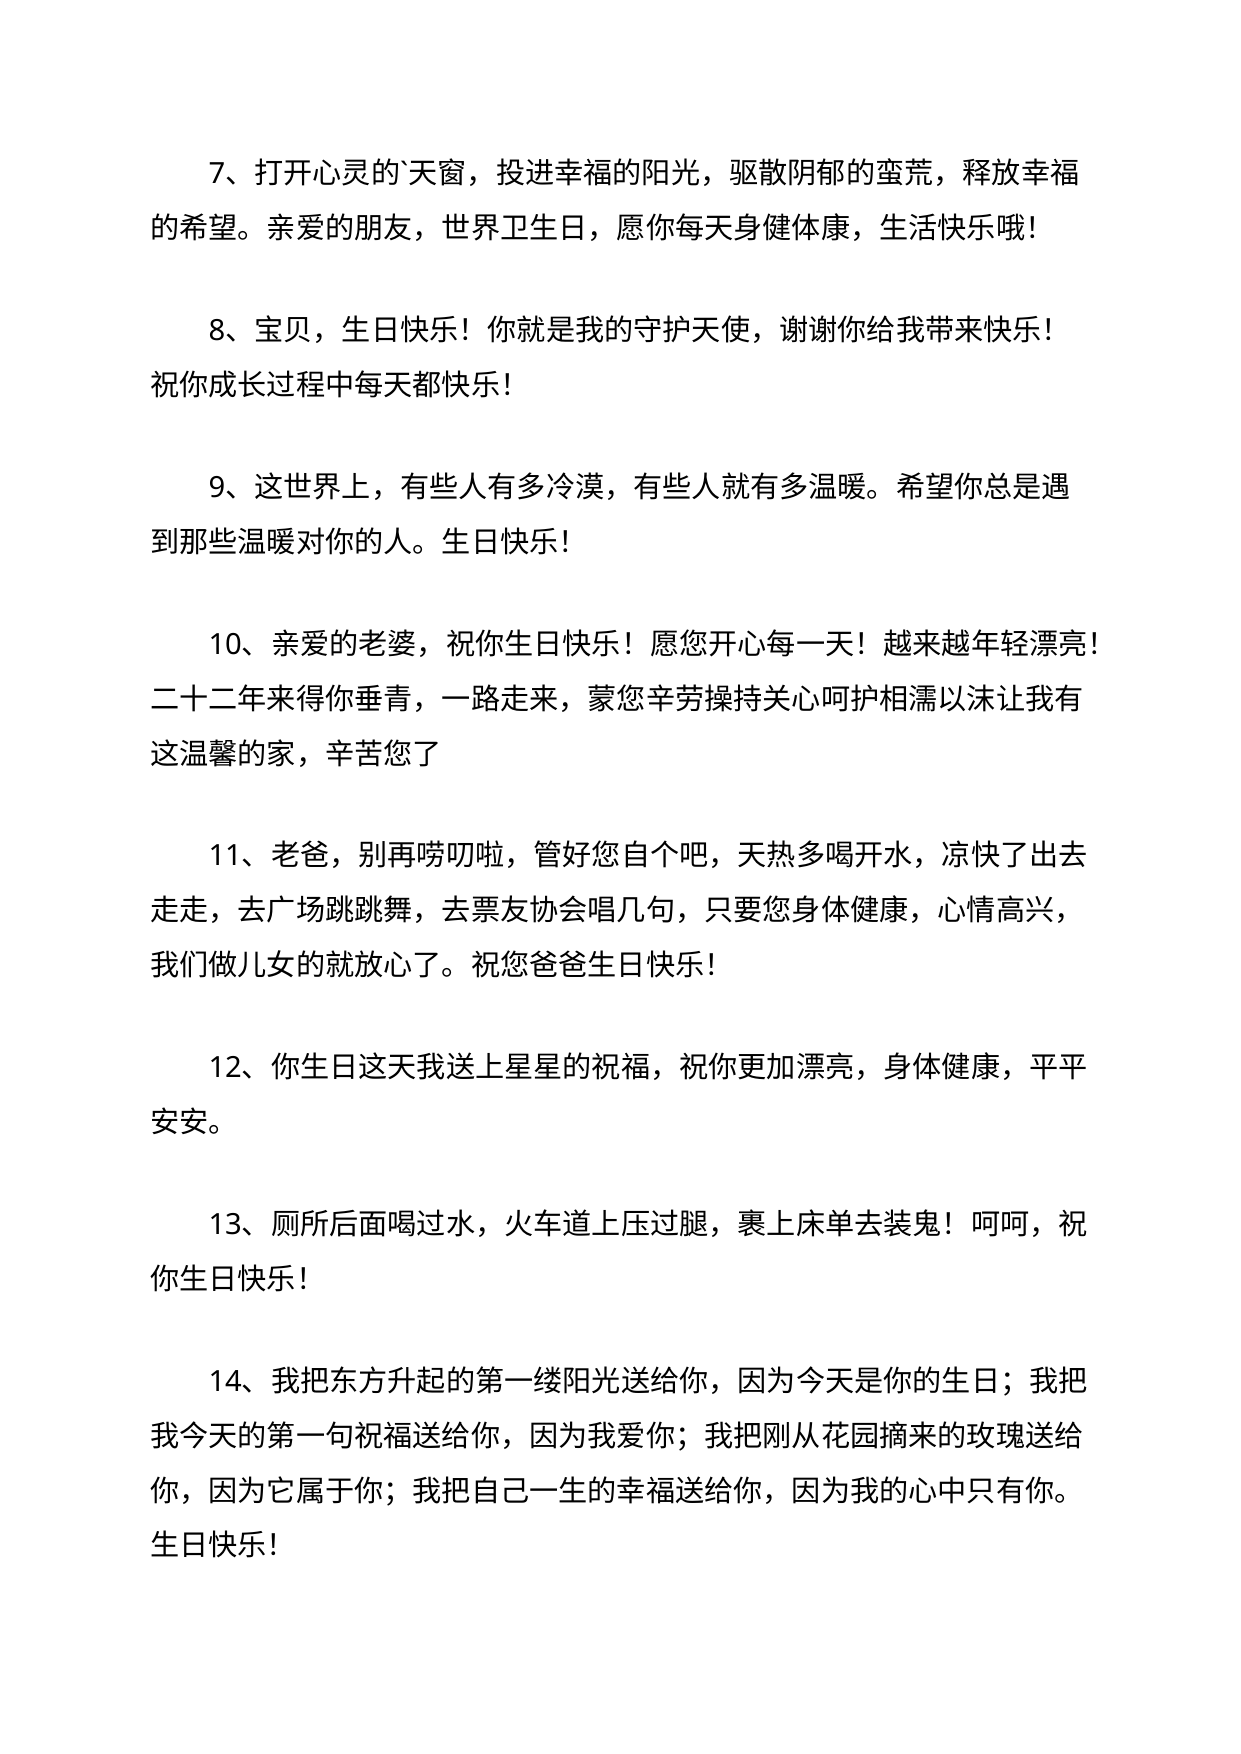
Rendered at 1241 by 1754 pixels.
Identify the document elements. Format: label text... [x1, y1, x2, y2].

text 10、亲爱的老婆，祝你生日快乐！愿您开心每一天！越来越年轻漂亮！二十二年来得你垂青，一路走来，蒙您辛劳操持关心呵护相濡以沫让我有这温馨的家，辛苦您了 [150, 620, 1090, 772]
text 9、这世界上，有些人有多冷漠，有些人就有多温暖。希望你总是遇到那些温暖对你的人。生日快乐！ [150, 463, 1090, 561]
text 8、宝贝，生日快乐！你就是我的守护天使，谢谢你给我带来快乐！祝你成长过程中每天都快乐！ [150, 307, 1090, 404]
text 12、你生日这天我送上星星的祝福，祝你更加漂亮，身体健康，平平安安。 [150, 1044, 1090, 1141]
text 11、老爸，别再唠叨啦，管好您自个吧，天热多喝开水，凉快了出去走走，去广场跳跳舞，去票友协会唱几句，只要您身体健康，心情高兴，我们做儿女的就放心了。祝您爸爸生日快乐！ [150, 832, 1090, 984]
text 7、打开心灵的`天窗，投进幸福的阳光，驱散阴郁的蛮荒，释放幸福的希望。亲爱的朋友，世界卫生日，愿你每天身健体康，生活快乐哦！ [150, 150, 1090, 247]
text 13、厕所后面喝过水，火车道上压过腿，裹上床单去装鬼！呵呵，祝你生日快乐！ [150, 1200, 1090, 1298]
text 14、我把东方升起的第一缕阳光送给你，因为今天是你的生日；我把我今天的第一句祝福送给你，因为我爱你；我把刚从花园摘来的玫瑰送给你，因为它属于你；我把自己一生的幸福送给你，因为我的心中只有你。生日快乐！ [150, 1357, 1090, 1564]
